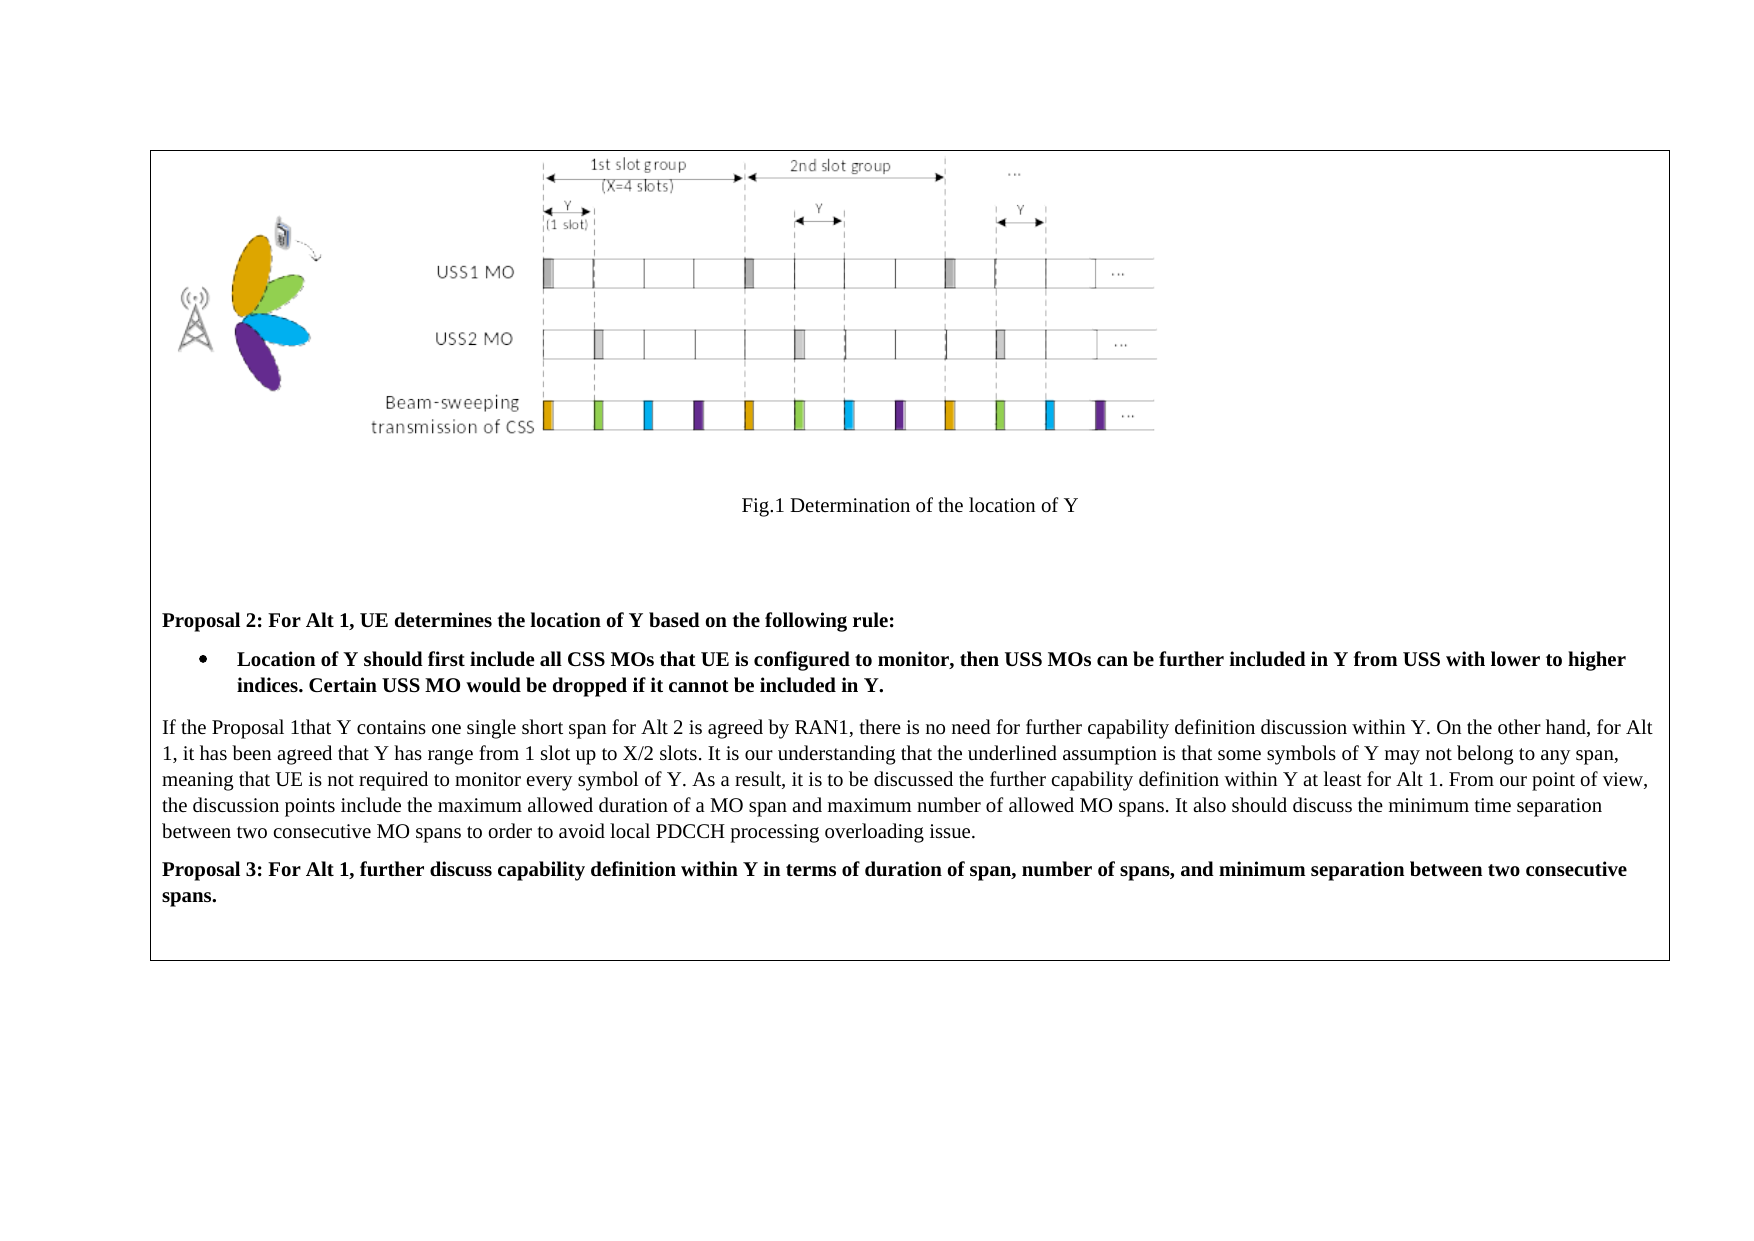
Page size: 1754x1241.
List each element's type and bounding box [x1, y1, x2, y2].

table_header [151, 151, 1669, 960]
